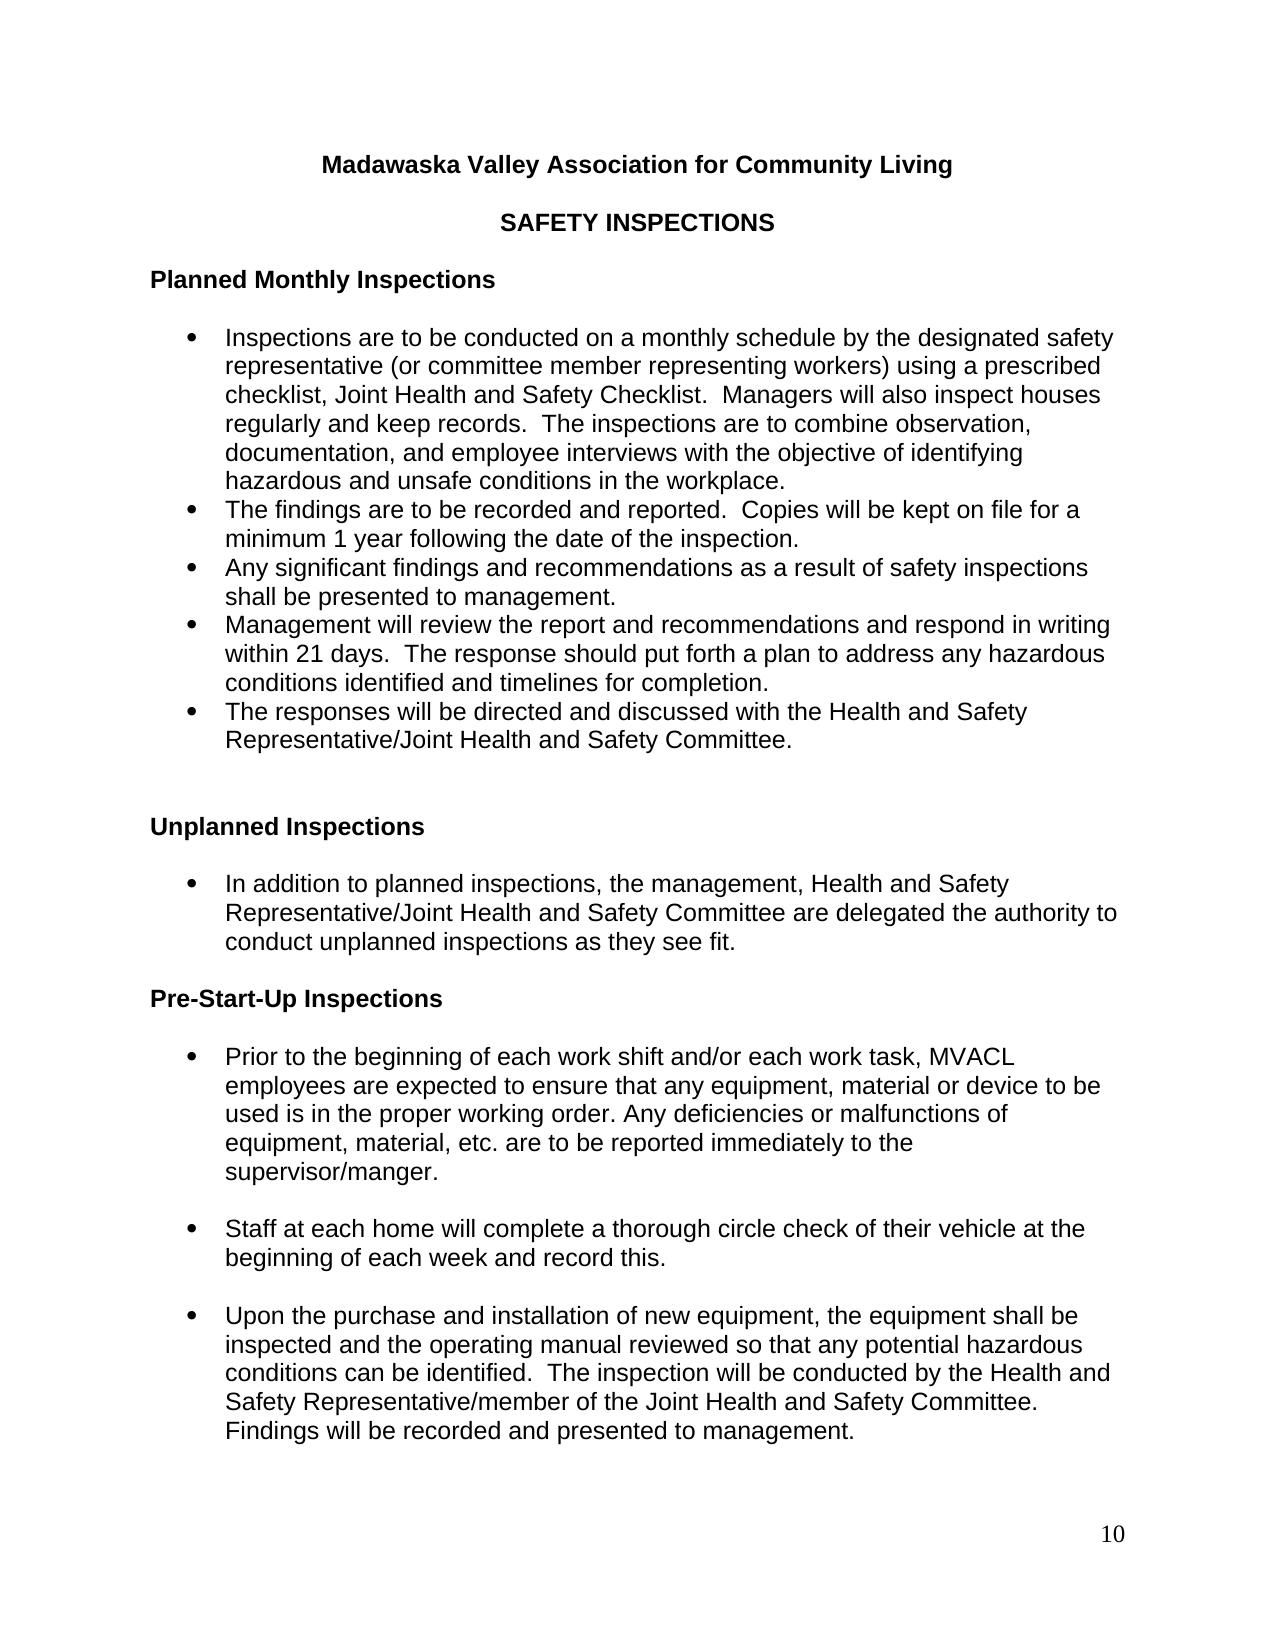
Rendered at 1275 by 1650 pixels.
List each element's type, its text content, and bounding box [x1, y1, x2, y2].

list Inspections are to be conducted on a monthly schedule by the designated safety representative (or committee member representing workers) using a prescribed checklist, Joint Health and Safety Checklist. Managers will also inspect houses regularly and keep records. The inspections are to combine observation, documentation, and employee interviews with the objective of identifying hazardous and unsafe conditions in the workplace. [187, 322, 1125, 495]
text Madawaska Valley Association for Community Living [150, 150, 1125, 179]
list The responses will be directed and discussed with the Health and Safety Representative/Joint Health and Safety Committee. [187, 697, 1125, 754]
text Unplanned Inspections [150, 812, 1125, 841]
text Planned Monthly Inspections [150, 265, 1125, 294]
list Upon the purchase and installation of new equipment, the equipment shall be inspected and the operating manual reviewed so that any potential hazardous conditions can be identified. The inspection will be conducted by the Health and Safety Representative/member of the Joint Health and Safety Committee. Findings will be recorded and presented to management. [187, 1301, 1125, 1445]
list Staff at each home will complete a thorough circle check of their vehicle at the beginning of each week and record this. [187, 1214, 1125, 1272]
list Any significant findings and recommendations as a result of safety inspections shall be presented to management. [187, 553, 1125, 610]
text Pre-Start-Up Inspections [150, 984, 1125, 1013]
text SAFETY INSPECTIONS [150, 207, 1125, 236]
list Prior to the beginning of each work shift and/or each work task, MVACL employees are expected to ensure that any equipment, material or device to be used is in the proper working order. Any deficiencies or malfunctions of equipment, material, etc. are to be reported immediately to the supervisor/manger. [187, 1042, 1125, 1186]
list The findings are to be recorded and reported. Copies will be kept on file for a minimum 1 year following the date of the inspection. [187, 495, 1125, 553]
list Management will review the report and recommendations and respond in writing within 21 days. The response should put forth a plan to address any hazardous conditions identified and timelines for completion. [187, 610, 1125, 697]
list In addition to planned inspections, the management, Health and Safety Representative/Joint Health and Safety Committee are delegated the authority to conduct unplanned inspections as they see fit. [187, 869, 1125, 956]
